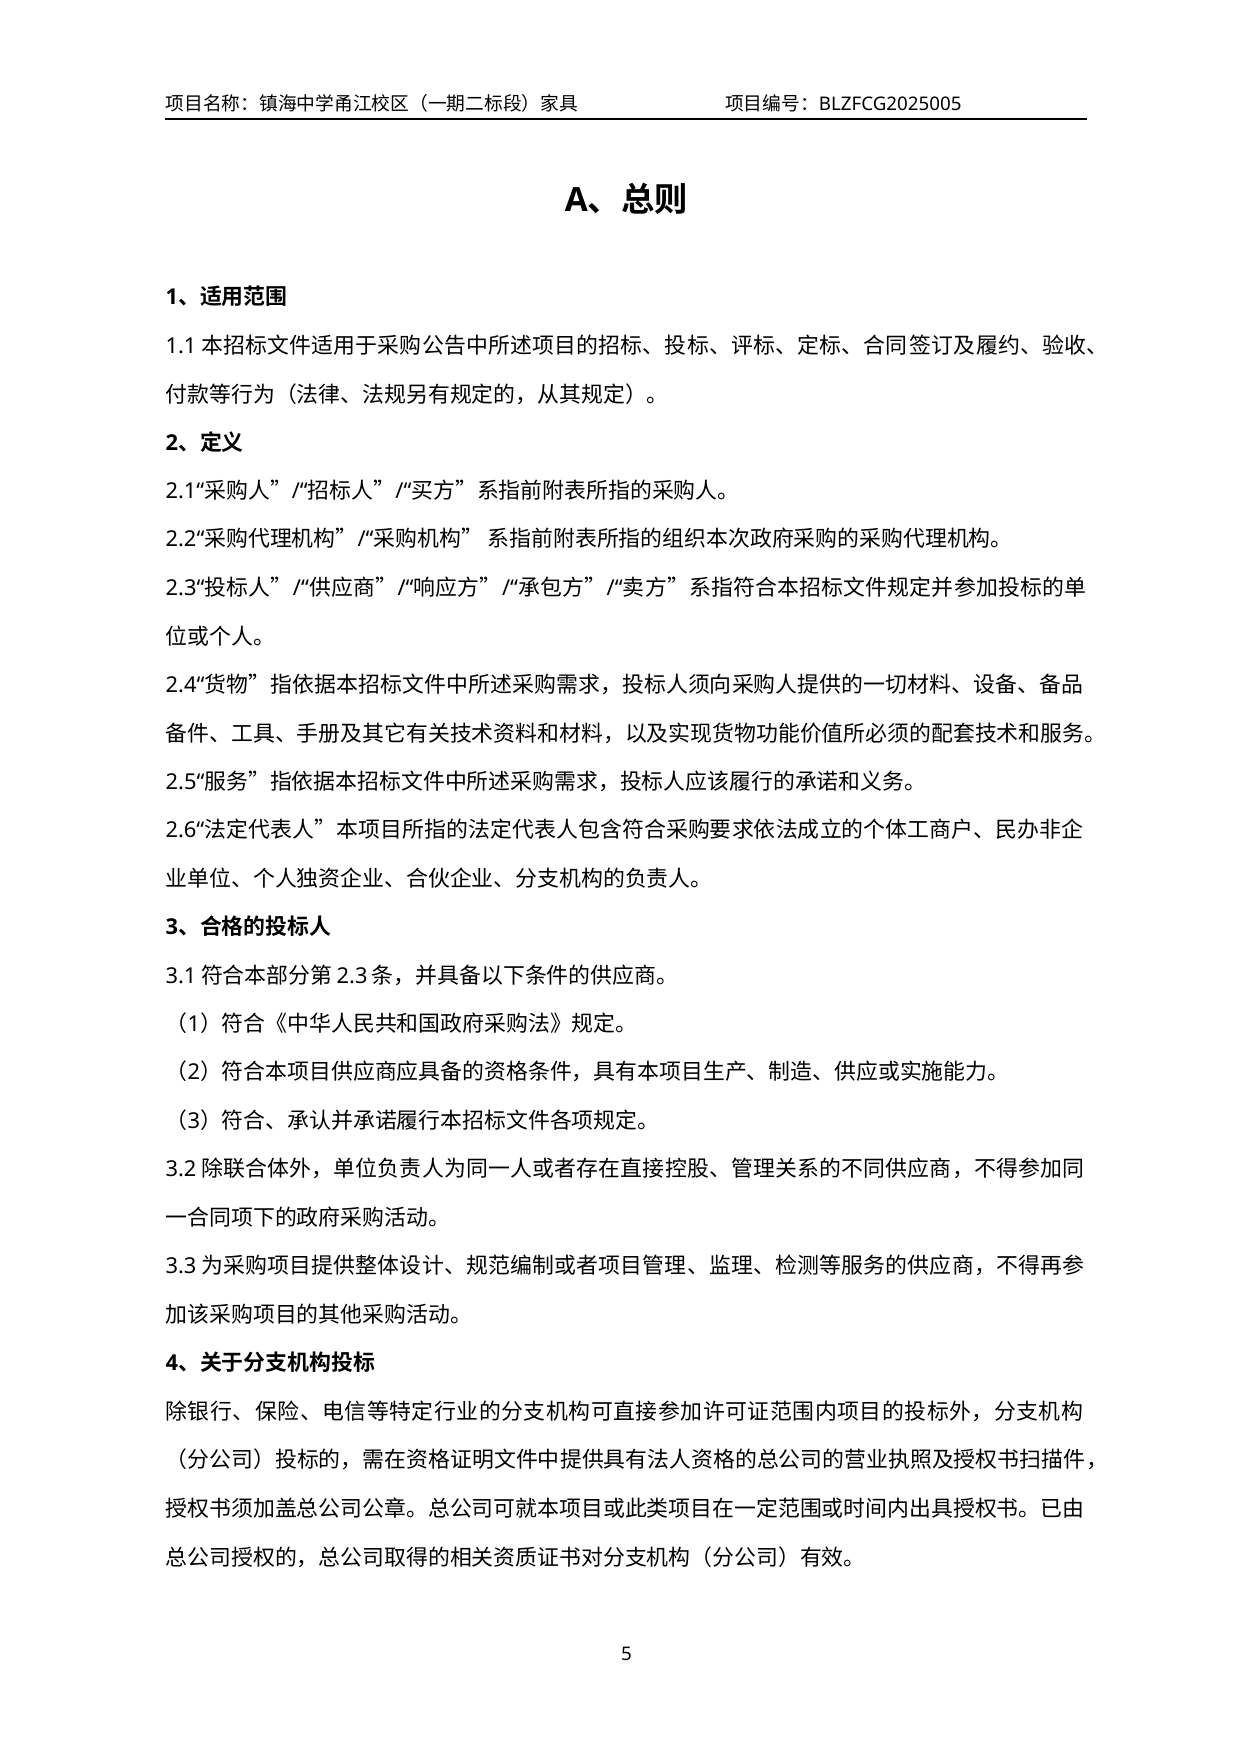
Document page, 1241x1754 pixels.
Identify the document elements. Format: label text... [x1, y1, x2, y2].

text A、总则 [165, 165, 1087, 230]
text （3）符合、承认并承诺履行本招标文件各项规定。 [165, 1102, 1087, 1135]
text 2.6“法定代表人”本项目所指的法定代表人包含符合采购要求依法成立的个体工商户、民办非企业单位、个人独资企业、合伙企业、分支机构的负责人。 [165, 812, 1087, 893]
text 2.2“采购代理机构”/“采购机构” 系指前附表所指的组织本次政府采购的采购代理机构。 [165, 521, 1087, 554]
text 1.1本招标文件适用于采购公告中所述项目的招标、投标、评标、定标、合同签订及履约、验收、付款等行为（法律、法规另有规定的，从其规定）。 [165, 327, 1087, 409]
text （2）符合本项目供应商应具备的资格条件，具有本项目生产、制造、供应或实施能力。 [165, 1054, 1087, 1087]
text 2.1“采购人”/“招标人”/“买方”系指前附表所指的采购人。 [165, 473, 1087, 505]
text 2.5“服务”指依据本招标文件中所述采购需求，投标人应该履行的承诺和义务。 [165, 764, 1087, 796]
text 4、关于分支机构投标 [165, 1345, 1087, 1377]
text 1、适用范围 [165, 279, 1087, 312]
text 2.3“投标人”/“供应商”/“响应方”/“承包方”/“卖方”系指符合本招标文件规定并参加投标的单位或个人。 [165, 569, 1087, 651]
text 除银行、保险、电信等特定行业的分支机构可直接参加许可证范围内项目的投标外，分支机构（分公司）投标的，需在资格证明文件中提供具有法人资格的总公司的营业执照及授权书扫描件，授权书须加盖总公司公章。总公司可就本项目或此类项目在一定范围或时间内出具授权书。已由总公司授权的，总公司取得的相关资质证书对分支机构（分公司）有效。 [165, 1393, 1087, 1572]
text （1）符合《中华人民共和国政府采购法》规定。 [165, 1006, 1087, 1038]
text 2.4“货物”指依据本招标文件中所述采购需求，投标人须向采购人提供的一切材料、设备、备品备件、工具、手册及其它有关技术资料和材料，以及实现货物功能价值所必须的配套技术和服务。 [165, 667, 1087, 748]
text 3.3为采购项目提供整体设计、规范编制或者项目管理、监理、检测等服务的供应商，不得再参加该采购项目的其他采购活动。 [165, 1248, 1087, 1329]
text 2、定义 [165, 424, 1087, 457]
text 3.1符合本部分第2.3条，并具备以下条件的供应商。 [165, 957, 1087, 990]
text 3、合格的投标人 [165, 909, 1087, 942]
text 3.2除联合体外，单位负责人为同一人或者存在直接控股、管理关系的不同供应商，不得参加同一合同项下的政府采购活动。 [165, 1151, 1087, 1232]
